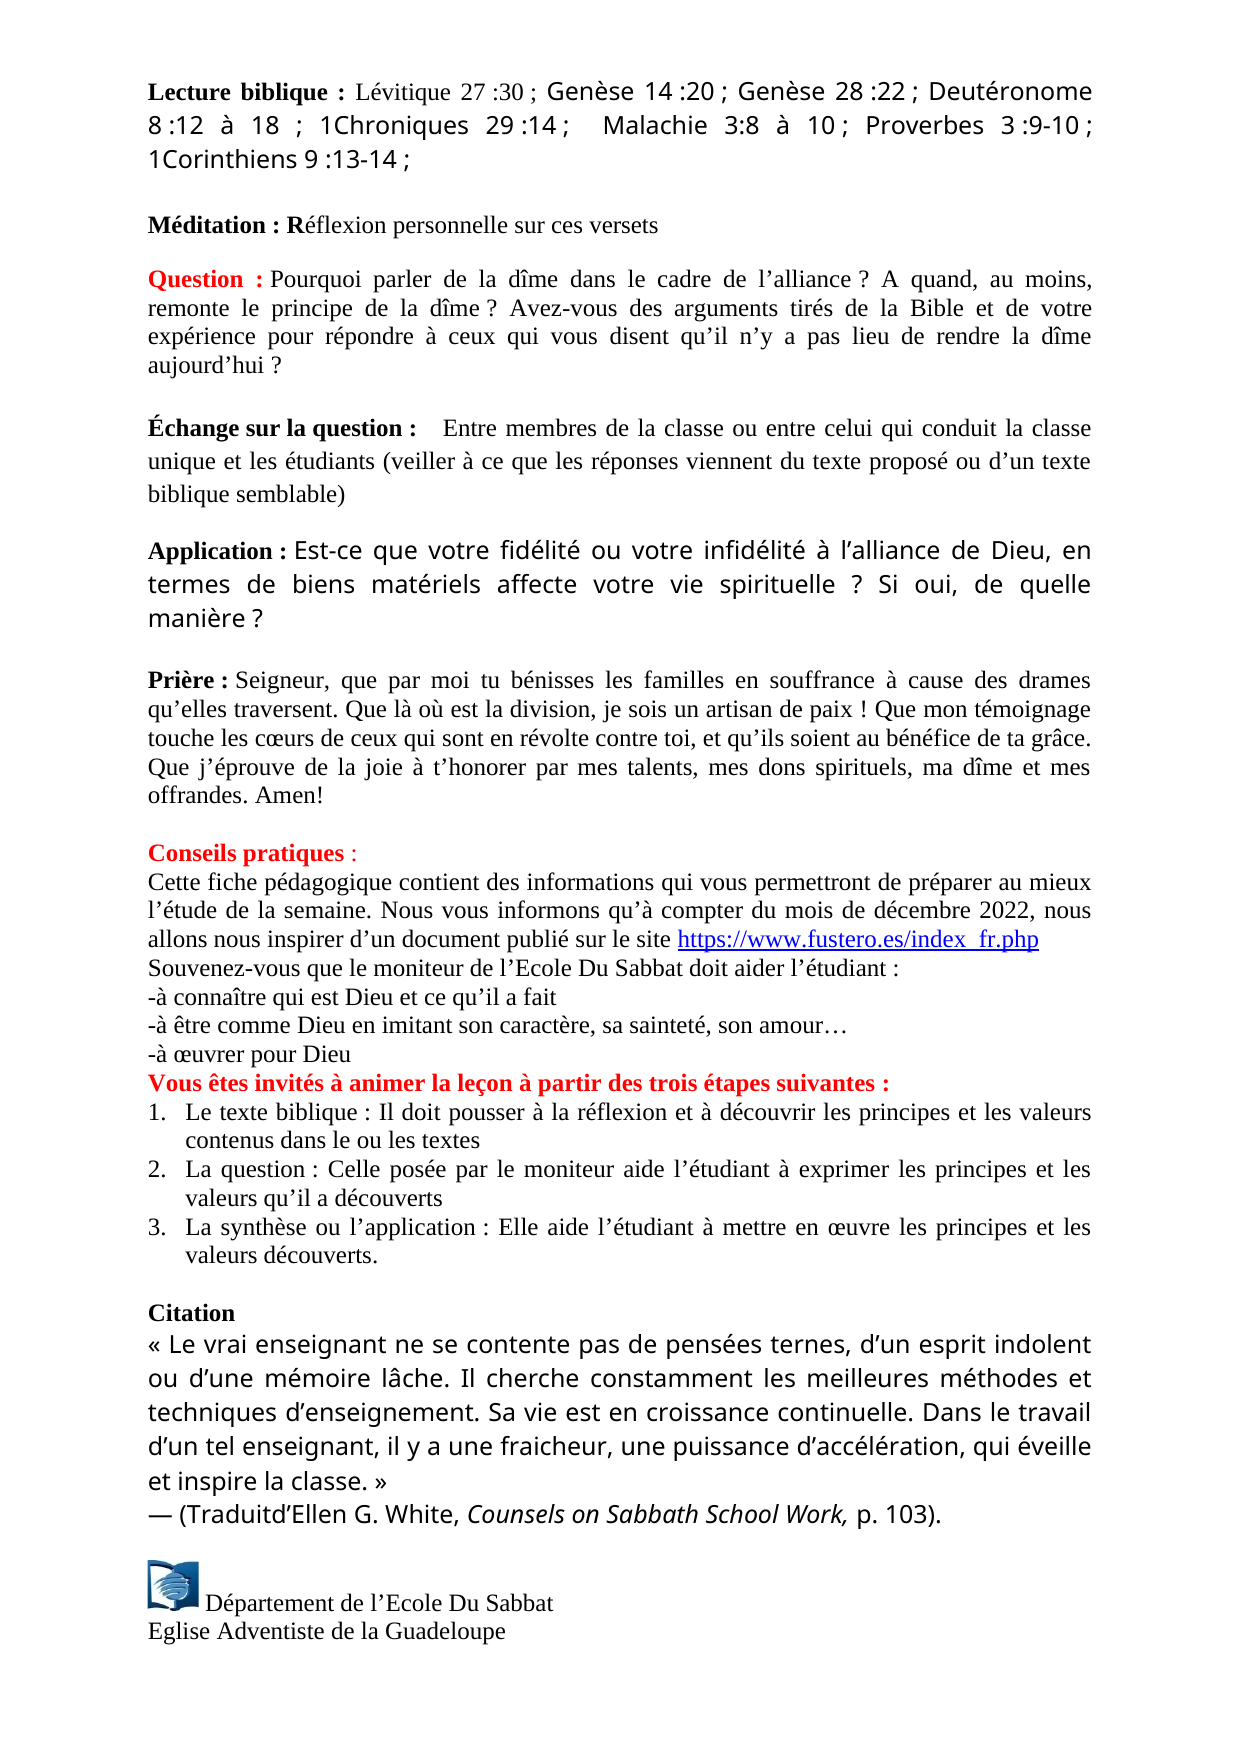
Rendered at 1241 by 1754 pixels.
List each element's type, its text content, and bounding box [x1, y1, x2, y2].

text Département de l’Ecole Du Sabbat [148, 1560, 1093, 1616]
text — (Traduitd’Ellen G. White, Counsels on Sabbath School Work, p. 103). [148, 1497, 1093, 1531]
text Application : Est-ce que votre fidélité ou votre infidélité à l’alliance de Dieu, en termes de biens matériels affecte votre vie spirituelle ? Si oui, de quelle manière ? [148, 533, 1093, 635]
text Eglise Adventiste de la Guadeloupe [148, 1616, 1093, 1645]
picture [147, 1560, 199, 1611]
list La synthèse ou l’application : Elle aide l’étudiant à mettre en œuvre les principes et les valeurs découverts. [148, 1212, 1093, 1269]
text -à œuvrer pour Dieu [148, 1039, 1093, 1068]
text Souvenez-vous que le moniteur de l’Ecole Du Sabbat doit aider l’étudiant : [148, 953, 1093, 982]
text Prière : Seigneur, que par moi tu bénisses les familles en souffrance à cause des drames qu’elles traversent. Que là où est la division, je sois un artisan de paix ! Que mon témoignage touche les cœurs de ceux qui sont en révolte contre toi, et qu’ils soient au bénéfice de ta grâce. Que j’éprouve de la joie à t’honorer par mes talents, mes dons spirituels, ma dîme et mes offrandes. Amen! [148, 666, 1093, 809]
text Citation [148, 1298, 1093, 1327]
text -à être comme Dieu en imitant son caractère, sa sainteté, son amour… [148, 1011, 1093, 1039]
text Cette fiche pédagogique contient des informations qui vous permettront de préparer au mieux l’étude de la semaine. Nous vous informons qu’à compter du mois de décembre 2022, nous allons nous inspirer d’un document publié sur le site https://www.fustero.es/index_fr.php [148, 867, 1093, 953]
text Lecture biblique : Lévitique 27 :30 ; Genèse 14 :20 ; Genèse 28 :22 ; Deutéronome 8 :12 à 18 ; 1Chroniques 29 :14 ; Malachie 3:8 à 10 ; Proverbes 3 :9-10 ; 1Corinthiens 9 :13-14 ; [148, 74, 1093, 176]
text -à connaître qui est Dieu et ce qu’il a fait [148, 982, 1093, 1011]
text « Le vrai enseignant ne se contente pas de pensées ternes, d’un esprit indolent ou d’une mémoire lâche. Il cherche constamment les meilleures méthodes et techniques d’enseignement. Sa vie est en croissance continuelle. Dans le travail d’un tel enseignant, il y a une fraicheur, une puissance d’accélération, qui éveille et inspire la classe. » [148, 1327, 1093, 1497]
text Méditation : Réflexion personnelle sur ces versets [148, 210, 1093, 239]
list La question : Celle posée par le moniteur aide l’étudiant à exprimer les principes et les valeurs qu’il a découverts [148, 1154, 1093, 1212]
text Conseils pratiques : [148, 838, 1093, 867]
list Le texte biblique : Il doit pousser à la réflexion et à découvrir les principes et les valeurs contenus dans le ou les textes [148, 1097, 1093, 1154]
text Question : Pourquoi parler de la dîme dans le cadre de l’alliance ? A quand, au moins, remonte le principe de la dîme ? Avez-vous des arguments tirés de la Bible et de votre expérience pour répondre à ceux qui vous disent qu’il n’y a pas lieu de rendre la dîme aujourd’hui ? [148, 264, 1093, 379]
text Vous êtes invités à animer la leçon à partir des trois étapes suivantes : [148, 1068, 1093, 1097]
